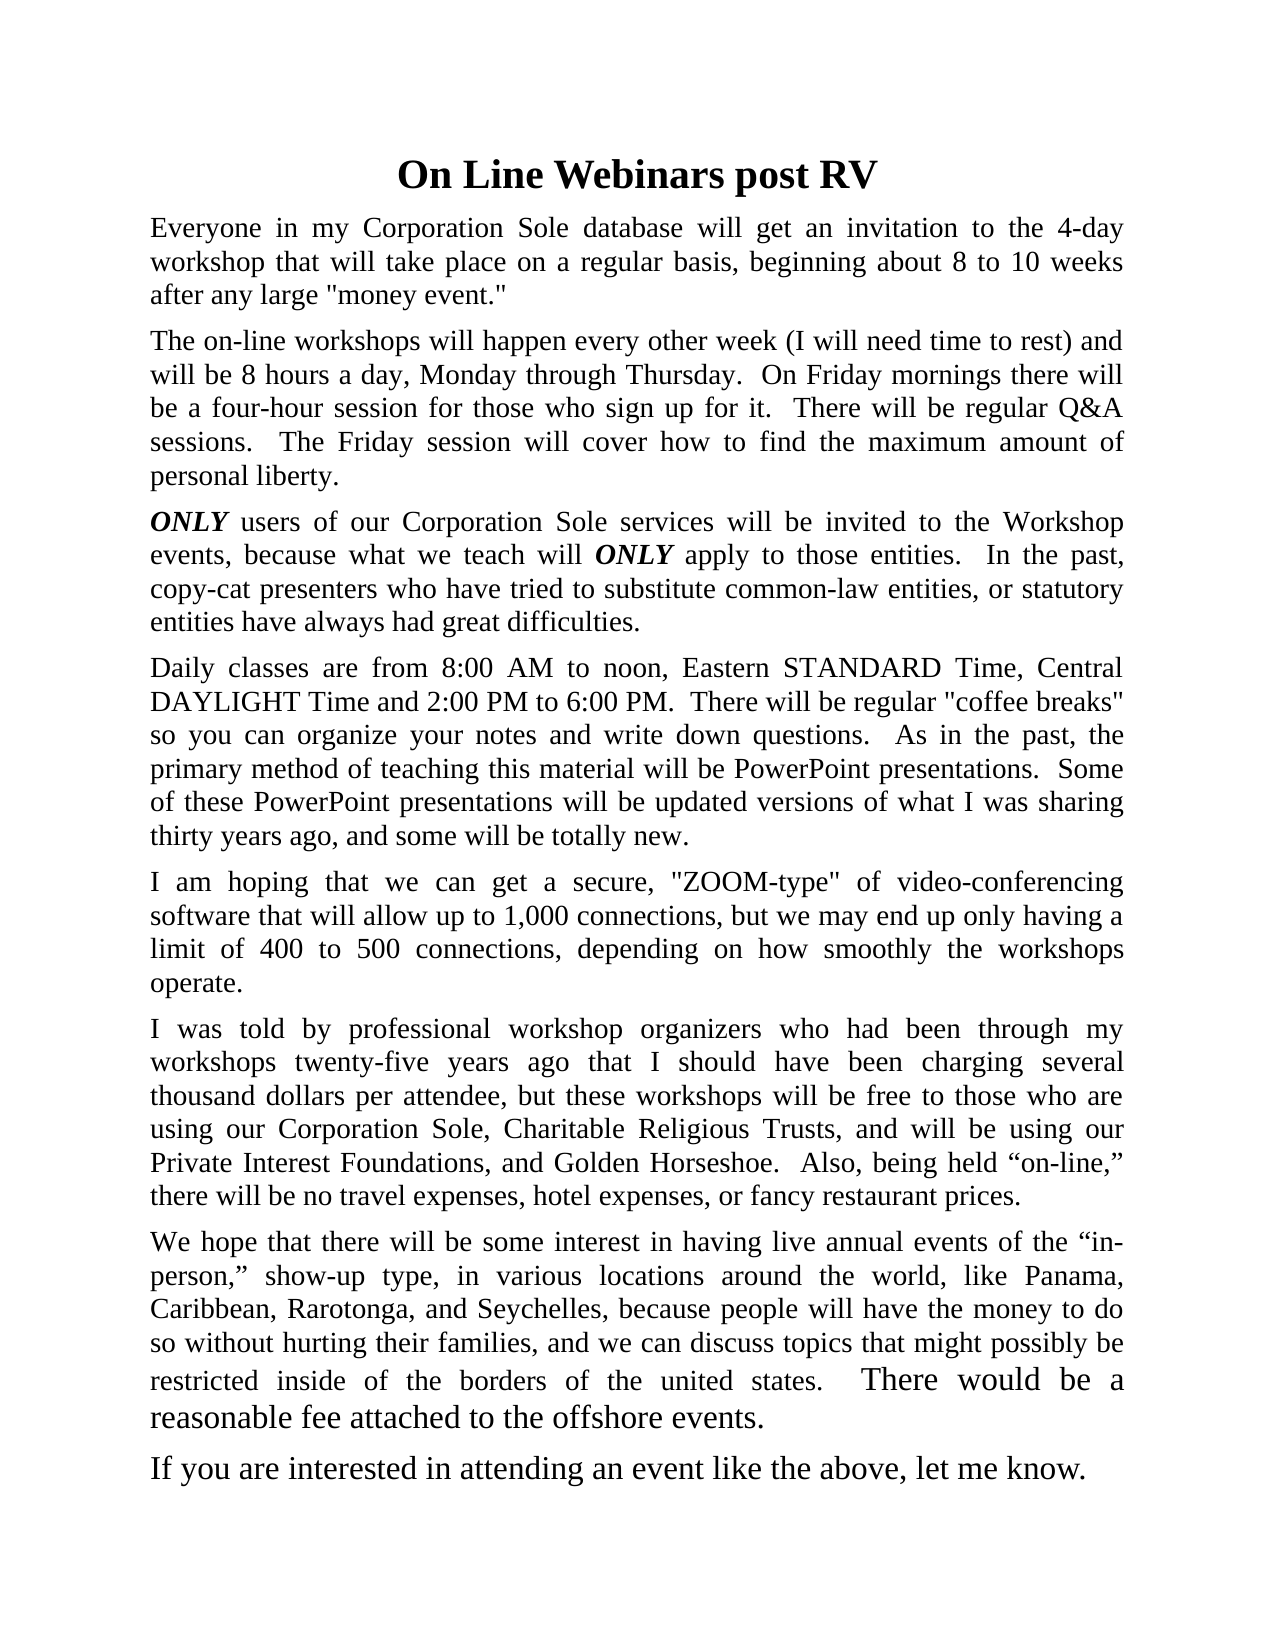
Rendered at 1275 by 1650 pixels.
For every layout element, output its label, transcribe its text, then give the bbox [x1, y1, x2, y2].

text We hope that there will be some interest in having live annual events of the “in-person,” show-up type, in various locations around the world, like Panama, Caribbean, Rarotonga, and Seychelles, because people will have the money to do so without hurting their families, and we can discuss topics that might possibly be restricted inside of the borders of the united states. There would be a reasonable fee attached to the offshore events. [150, 1224, 1125, 1435]
text I was told by professional workshop organizers who had been through my workshops twenty-five years ago that I should have been charging several thousand dollars per attendee, but these workshops will be free to those who are using our Corporation Sole, Charitable Religious Trusts, and will be using our Private Interest Foundations, and Golden Horseshoe. Also, being held “on-line,” there will be no travel expenses, hotel expenses, or fancy restaurant prices. [150, 1011, 1125, 1212]
text Daily classes are from 8:00 AM to noon, Eastern STANDARD Time, Central DAYLIGHT Time and 2:00 PM to 6:00 PM. There will be regular "coffee breaks" so you can organize your notes and write down questions. As in the past, the primary method of teaching this material will be PowerPoint presentations. Some of these PowerPoint presentations will be updated versions of what I was sharing thirty years ago, and some will be totally new. [150, 650, 1125, 852]
text The on-line workshops will happen every other week (I will need time to rest) and will be 8 hours a day, Monday through Thursday. On Friday mornings there will be a four-hour session for those who sign up for it. There will be regular Q&A sessions. The Friday session will cover how to find the maximum amount of personal liberty. [150, 323, 1125, 491]
text On Line Webinars post RV [150, 150, 1125, 198]
text ONLY users of our Corporation Sole services will be invited to the Workshop events, because what we teach will ONLY apply to those entities. In the past, copy-cat presenters who have tried to substitute common-law entities, or statutory entities have always had great difficulties. [150, 504, 1125, 638]
text If you are interested in attending an event like the above, let me know. [150, 1448, 1125, 1486]
text I am hoping that we can get a secure, "ZOOM-type" of video-conferencing software that will allow up to 1,000 connections, but we may end up only having a limit of 400 to 500 connections, depending on how smoothly the workshops operate. [150, 864, 1125, 998]
text Everyone in my Corporation Sole database will get an invitation to the 4-day workshop that will take place on a regular basis, beginning about 8 to 10 weeks after any large "money event." [150, 210, 1125, 311]
